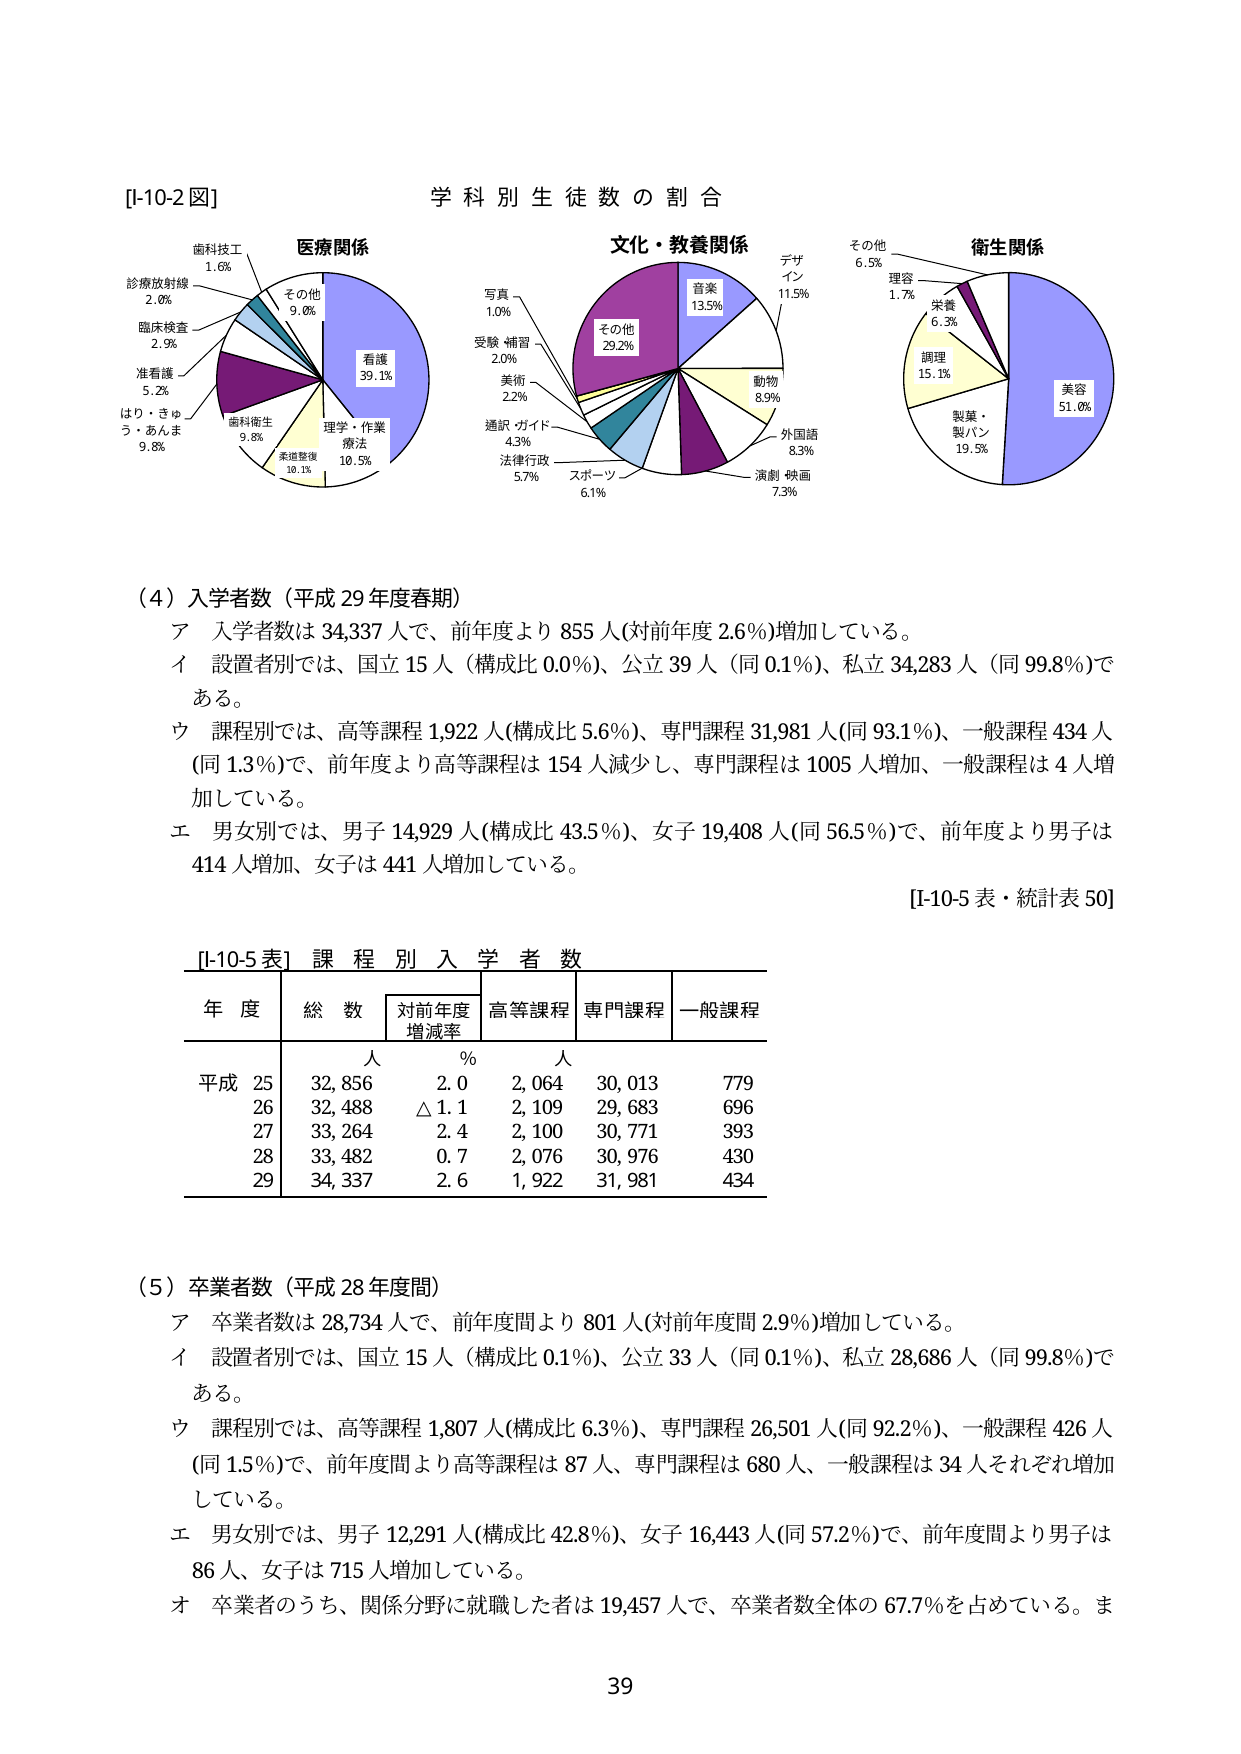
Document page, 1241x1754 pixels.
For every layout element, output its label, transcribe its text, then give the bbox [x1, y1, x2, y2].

text [Ⅰ-10-5表・統計表50] [125, 879, 1116, 913]
text （４）入学者数（平成29年度春期） [125, 579, 1116, 613]
text イ 設置者別では、国立15人（構成比0.0％)、公立39人（同0.1％)、私立34,283人（同99.8％)である。 [169, 646, 1116, 713]
text ア 卒業者数は28,734人で、前年度間より801人(対前年度間2.9％)増加している。 [169, 1302, 1116, 1337]
text （５）卒業者数（平成28年度間） [125, 1269, 1116, 1302]
text イ 設置者別では、国立15人（構成比0.1％)、公立33人（同0.1％)、私立28,686人（同99.8％)である。 [169, 1337, 1116, 1408]
text エ 男女別では、男子12,291人(構成比42.8％)、女子16,443人(同57.2％)で、前年度間より男子は86人、女子は715人増加している。 [169, 1514, 1116, 1585]
text ウ 課程別では、高等課程1,922人(構成比5.6％)、専門課程31,981人(同93.1％)、一般課程434人(同1.3％)で、前年度より高等課程は154人減少し、専門課程は1005人増加、一般課程は4人増加している。 [169, 713, 1116, 813]
text [Ⅰ-10-5表] 課程別入学者数 [125, 942, 1116, 974]
text ア 入学者数は34,337人で、前年度より855人(対前年度2.6％)増加している。 [169, 613, 1116, 646]
text [Ⅰ-10-2図] 学科別生徒数の割合 [125, 179, 1116, 211]
text ウ 課程別では、高等課程1,807人(構成比6.3％)、専門課程26,501人(同92.2％)、一般課程426人(同1.5％)で、前年度間より高等課程は87人、専門課程は680人、一般課程は34人それぞれ増加している。 [169, 1408, 1116, 1514]
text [169, 1585, 1116, 1621]
text エ 男女別では、男子14,929人(構成比43.5％)、女子19,408人(同56.5％)で、前年度より男子は414人増加、女子は441人増加している。 [169, 813, 1116, 879]
